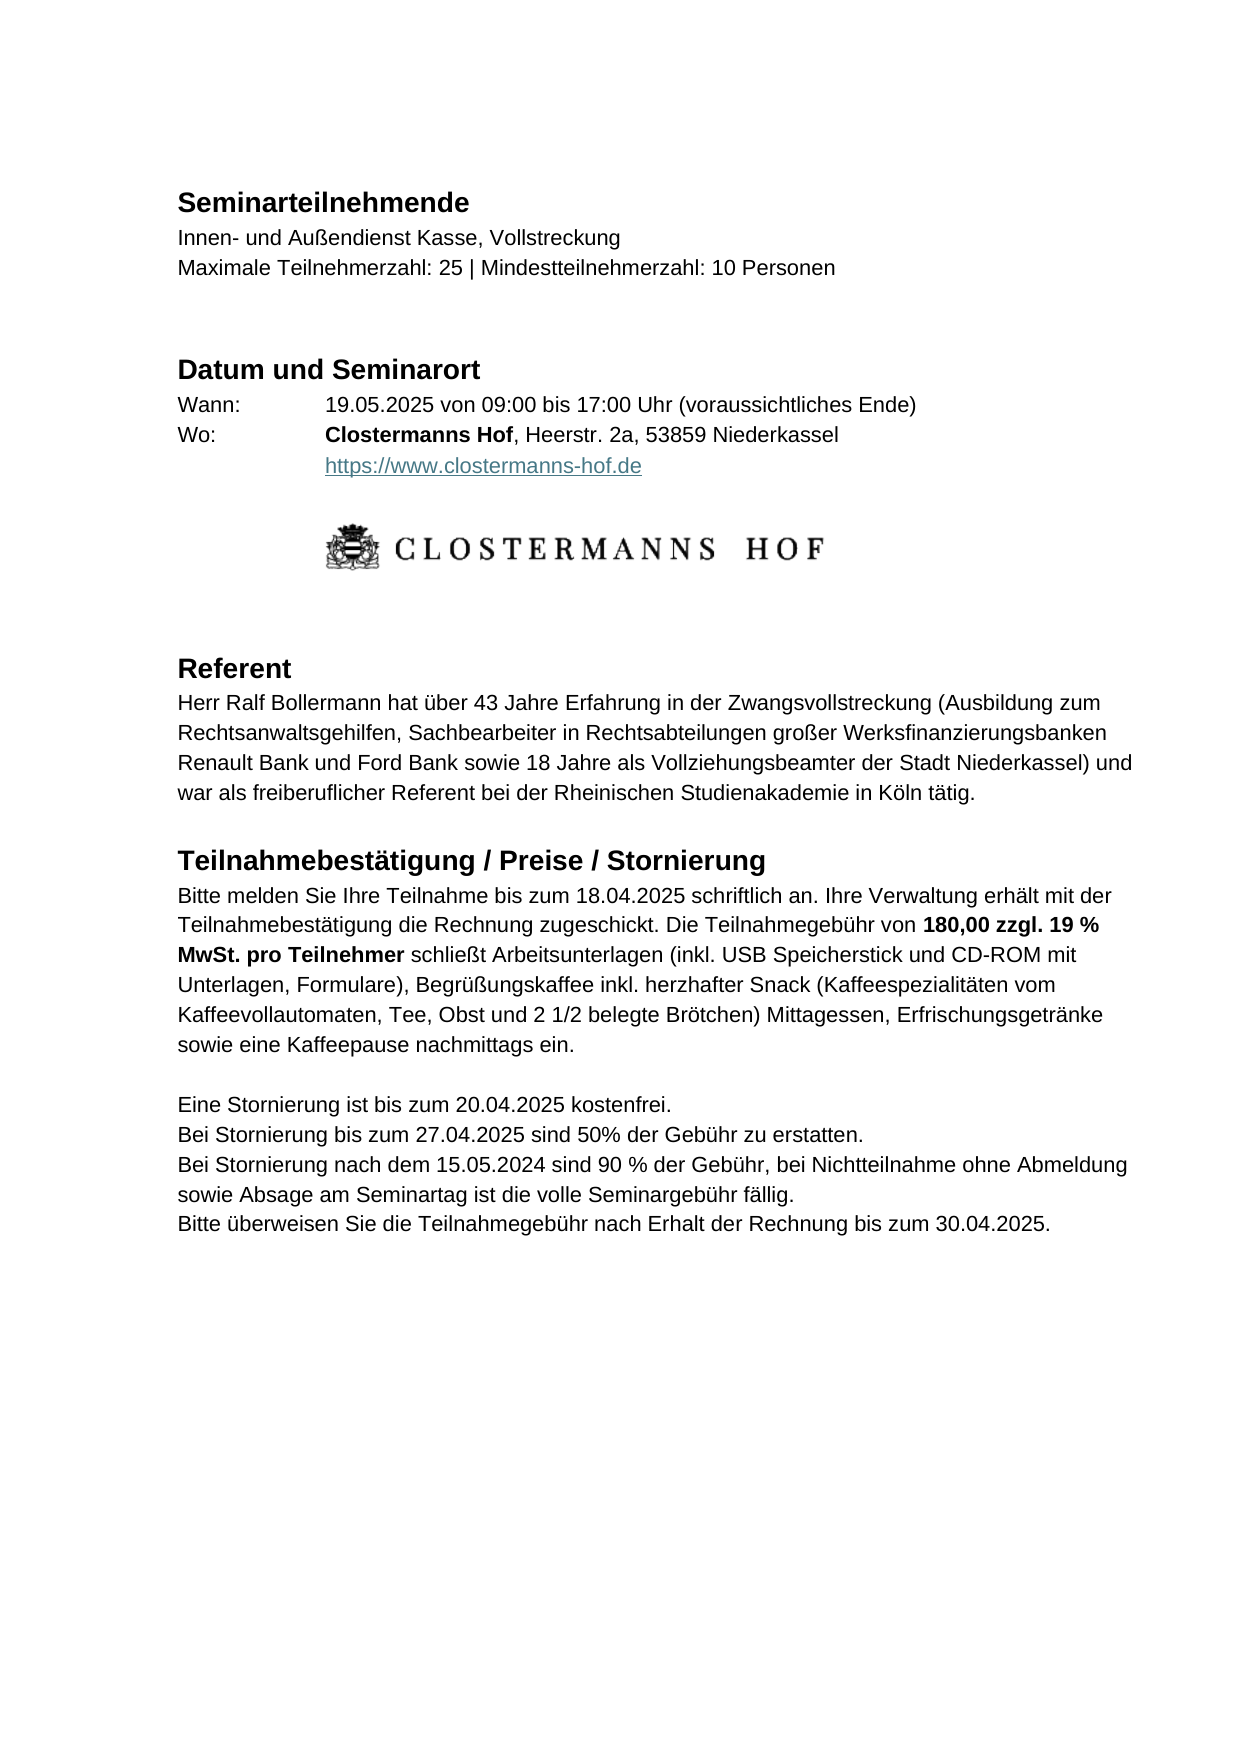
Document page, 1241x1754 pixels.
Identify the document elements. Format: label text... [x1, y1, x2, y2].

text Seminarteilnehmende [177, 186, 1152, 219]
text Referent [177, 652, 1152, 684]
text Maximale Teilnehmerzahl: 25 | Mindestteilnehmerzahl: 10 Personen [177, 255, 1152, 280]
text Innen- und Außendienst Kasse, Vollstreckung [177, 225, 1152, 250]
text Teilnahmebestätigung / Preise / Stornierung [177, 844, 1152, 876]
text Eine Stornierung ist bis zum 20.04.2025 kostenfrei. [177, 1092, 1152, 1117]
text Herr Ralf Bollermann hat über 43 Jahre Erfahrung in der Zwangsvollstreckung (Ausbildung zum Rechtsanwaltsgehilfen, Sachbearbeiter in Rechtsabteilungen großer Werksfinanzierungsbanken Renault Bank und Ford Bank sowie 18 Jahre als Vollziehungsbeamter der Stadt Niederkassel) und war als freiberuflicher Referent bei der Rheinischen Studienakademie in Köln tätig. [177, 690, 1152, 805]
text Bei Stornierung bis zum 27.04.2025 sind 50% der Gebühr zu erstatten. [177, 1122, 1152, 1147]
text Bitte überweisen Sie die Teilnahmegebühr nach Erhalt der Rechnung bis zum 30.04.2025. [177, 1211, 1152, 1237]
picture [316, 517, 843, 578]
text Bei Stornierung nach dem 15.05.2024 sind 90 % der Gebühr, bei Nichtteilnahme ohne Abmeldung sowie Absage am Seminartag ist die volle Seminargebühr fällig. [177, 1152, 1152, 1207]
text Wo: Clostermanns Hof, Heerstr. 2a, 53859 Niederkassel [177, 422, 1152, 447]
text Wann: 19.05.2025 von 09:00 bis 17:00 Uhr (voraussichtliches Ende) [177, 392, 1152, 417]
text https://www.clostermanns-hof.de [177, 453, 1152, 478]
text Datum und Seminarort [177, 353, 1152, 386]
text Bitte melden Sie Ihre Teilnahme bis zum 18.04.2025 schriftlich an. Ihre Verwaltung erhält mit der Teilnahmebestätigung die Rechnung zugeschickt. Die Teilnahmegebühr von 180,00 zzgl. 19 % MwSt. pro Teilnehmer schließt Arbeitsunterlagen (inkl. USB Speicherstick und CD-ROM mit Unterlagen, Formulare), Begrüßungskaffee inkl. herzhafter Snack (Kaffeespezialitäten vom Kaffeevollautomaten, Tee, Obst und 2 1/2 belegte Brötchen) Mittagessen, Erfrischungsgetränke sowie eine Kaffeepause nachmittags ein. [177, 882, 1152, 1057]
